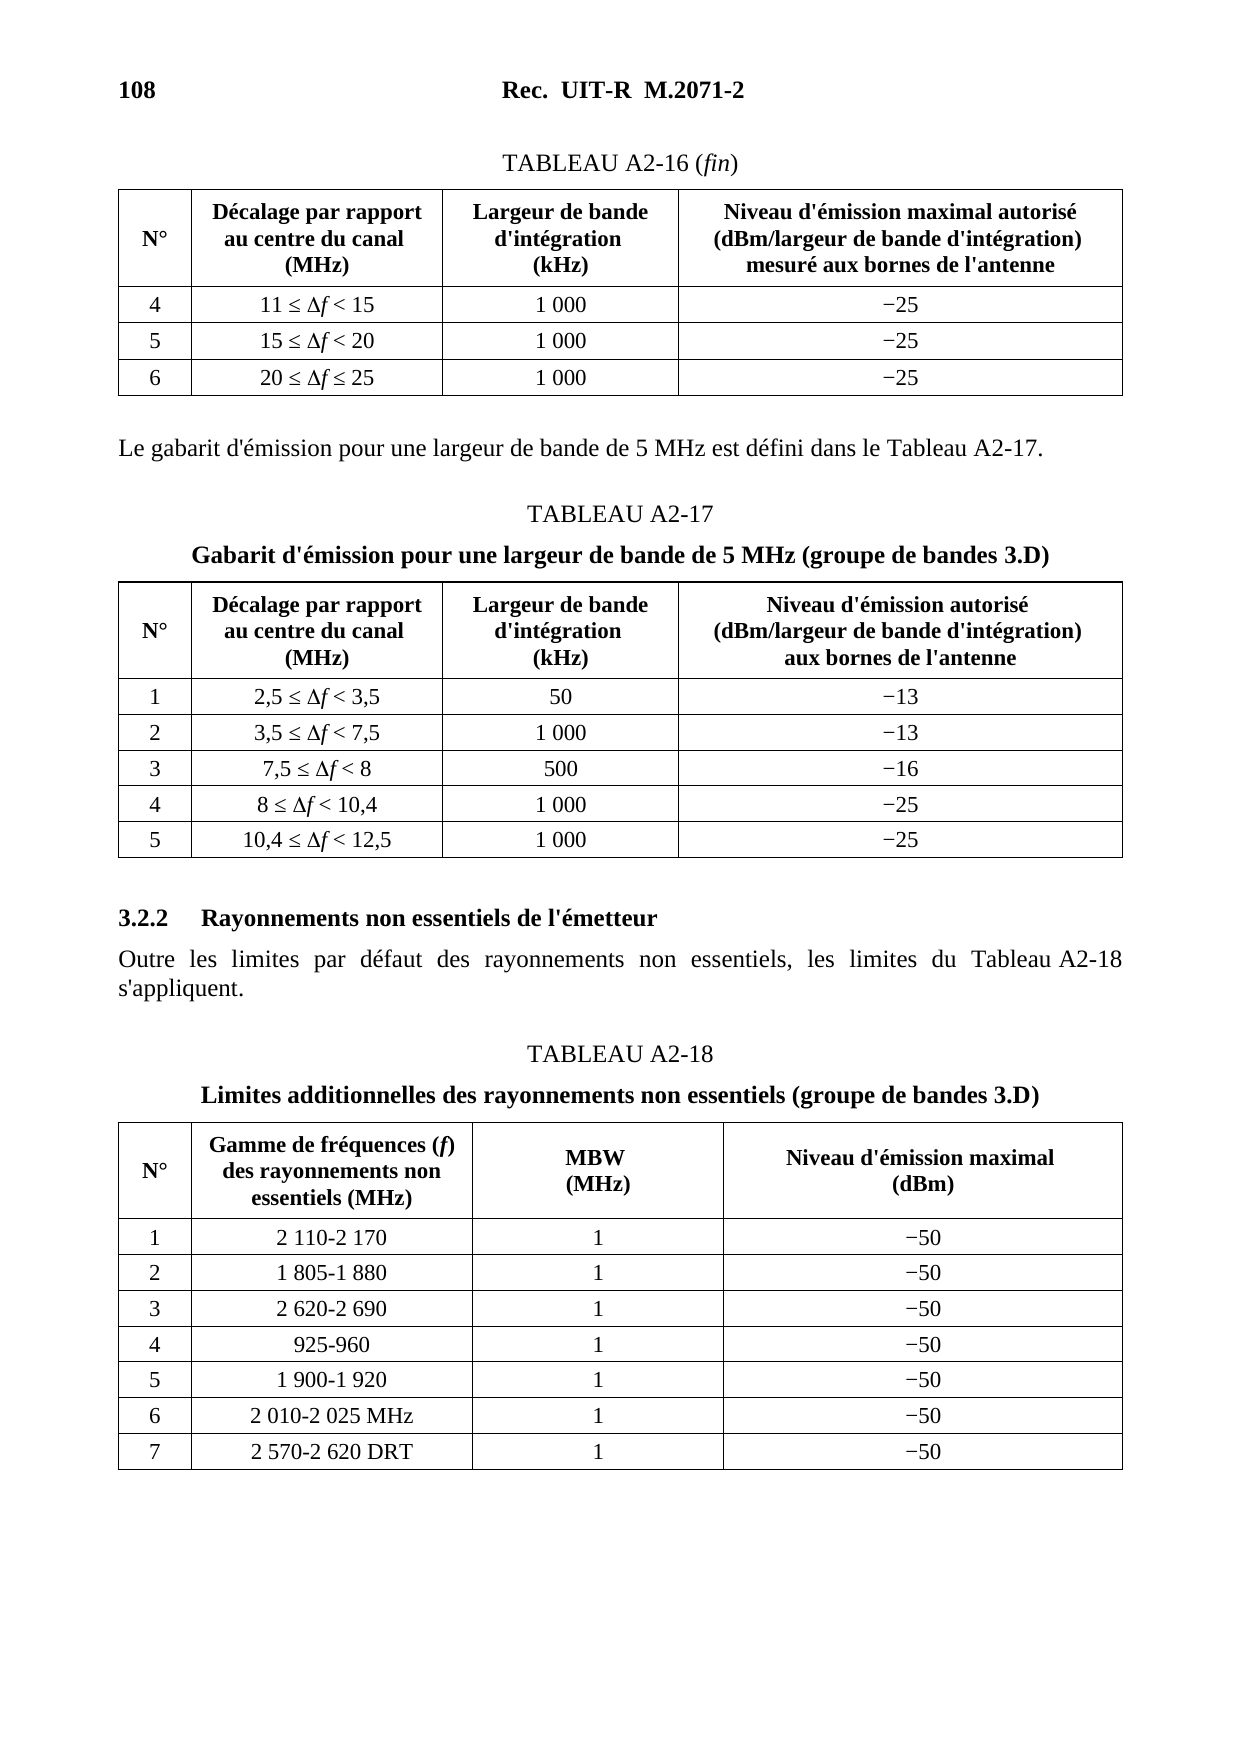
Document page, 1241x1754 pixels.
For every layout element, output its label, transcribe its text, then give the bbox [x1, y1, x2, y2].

text Outre les limites par défaut des rayonnements non essentiels, les limites du Tableau A2-18 s'appliquent. [118, 944, 1122, 1002]
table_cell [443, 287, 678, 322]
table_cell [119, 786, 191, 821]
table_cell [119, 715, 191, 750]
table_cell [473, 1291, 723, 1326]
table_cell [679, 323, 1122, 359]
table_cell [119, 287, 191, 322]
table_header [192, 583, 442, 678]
text TABLEAU A2-18 [118, 1039, 1122, 1068]
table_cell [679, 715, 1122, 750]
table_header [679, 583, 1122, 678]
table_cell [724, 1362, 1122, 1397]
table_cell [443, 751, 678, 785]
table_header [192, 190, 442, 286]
title Gabarit d'émission pour une largeur de bande de 5 MHz (groupe de bandes 3.D) [118, 540, 1122, 569]
text TABLEAU A2-16 (fin) [118, 148, 1122, 176]
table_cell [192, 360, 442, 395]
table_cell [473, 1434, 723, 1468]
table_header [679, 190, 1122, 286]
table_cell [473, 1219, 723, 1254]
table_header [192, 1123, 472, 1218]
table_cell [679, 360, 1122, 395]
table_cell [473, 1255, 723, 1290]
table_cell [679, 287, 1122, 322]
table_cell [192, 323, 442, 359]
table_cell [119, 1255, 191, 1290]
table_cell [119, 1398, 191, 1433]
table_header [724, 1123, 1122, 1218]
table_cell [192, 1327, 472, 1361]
subtitle 3.2.2 Rayonnements non essentiels de l'émetteur [118, 903, 1122, 932]
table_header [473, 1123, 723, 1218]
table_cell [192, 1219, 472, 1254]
title Limites additionnelles des rayonnements non essentiels (groupe de bandes 3.D) [118, 1080, 1122, 1109]
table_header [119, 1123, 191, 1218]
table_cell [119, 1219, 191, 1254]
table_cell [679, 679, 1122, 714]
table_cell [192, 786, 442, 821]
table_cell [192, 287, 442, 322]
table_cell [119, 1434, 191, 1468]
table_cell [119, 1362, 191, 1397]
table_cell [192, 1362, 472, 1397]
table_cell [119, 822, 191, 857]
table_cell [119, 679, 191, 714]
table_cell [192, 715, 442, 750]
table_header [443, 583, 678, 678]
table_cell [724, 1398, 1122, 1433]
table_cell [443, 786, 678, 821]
text Le gabarit d'émission pour une largeur de bande de 5 MHz est défini dans le Tableau A2-17. [118, 433, 1122, 461]
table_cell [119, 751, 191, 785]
text TABLEAU A2-17 [118, 499, 1122, 528]
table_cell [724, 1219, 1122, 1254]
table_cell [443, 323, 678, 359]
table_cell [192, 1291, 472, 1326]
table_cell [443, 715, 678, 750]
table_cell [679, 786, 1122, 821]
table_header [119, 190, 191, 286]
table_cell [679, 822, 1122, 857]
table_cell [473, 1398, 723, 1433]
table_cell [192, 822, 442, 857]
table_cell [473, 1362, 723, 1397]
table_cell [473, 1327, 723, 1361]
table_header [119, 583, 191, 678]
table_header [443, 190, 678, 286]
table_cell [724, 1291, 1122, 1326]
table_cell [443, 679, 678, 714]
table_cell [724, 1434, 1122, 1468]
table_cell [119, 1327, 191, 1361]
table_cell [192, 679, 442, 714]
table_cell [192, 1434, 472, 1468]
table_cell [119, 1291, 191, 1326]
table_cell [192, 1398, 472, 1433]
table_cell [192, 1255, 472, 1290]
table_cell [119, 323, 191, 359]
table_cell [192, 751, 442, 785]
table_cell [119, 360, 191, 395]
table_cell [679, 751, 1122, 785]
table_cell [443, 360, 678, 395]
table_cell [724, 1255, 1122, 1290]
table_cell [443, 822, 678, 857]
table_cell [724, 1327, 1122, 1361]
